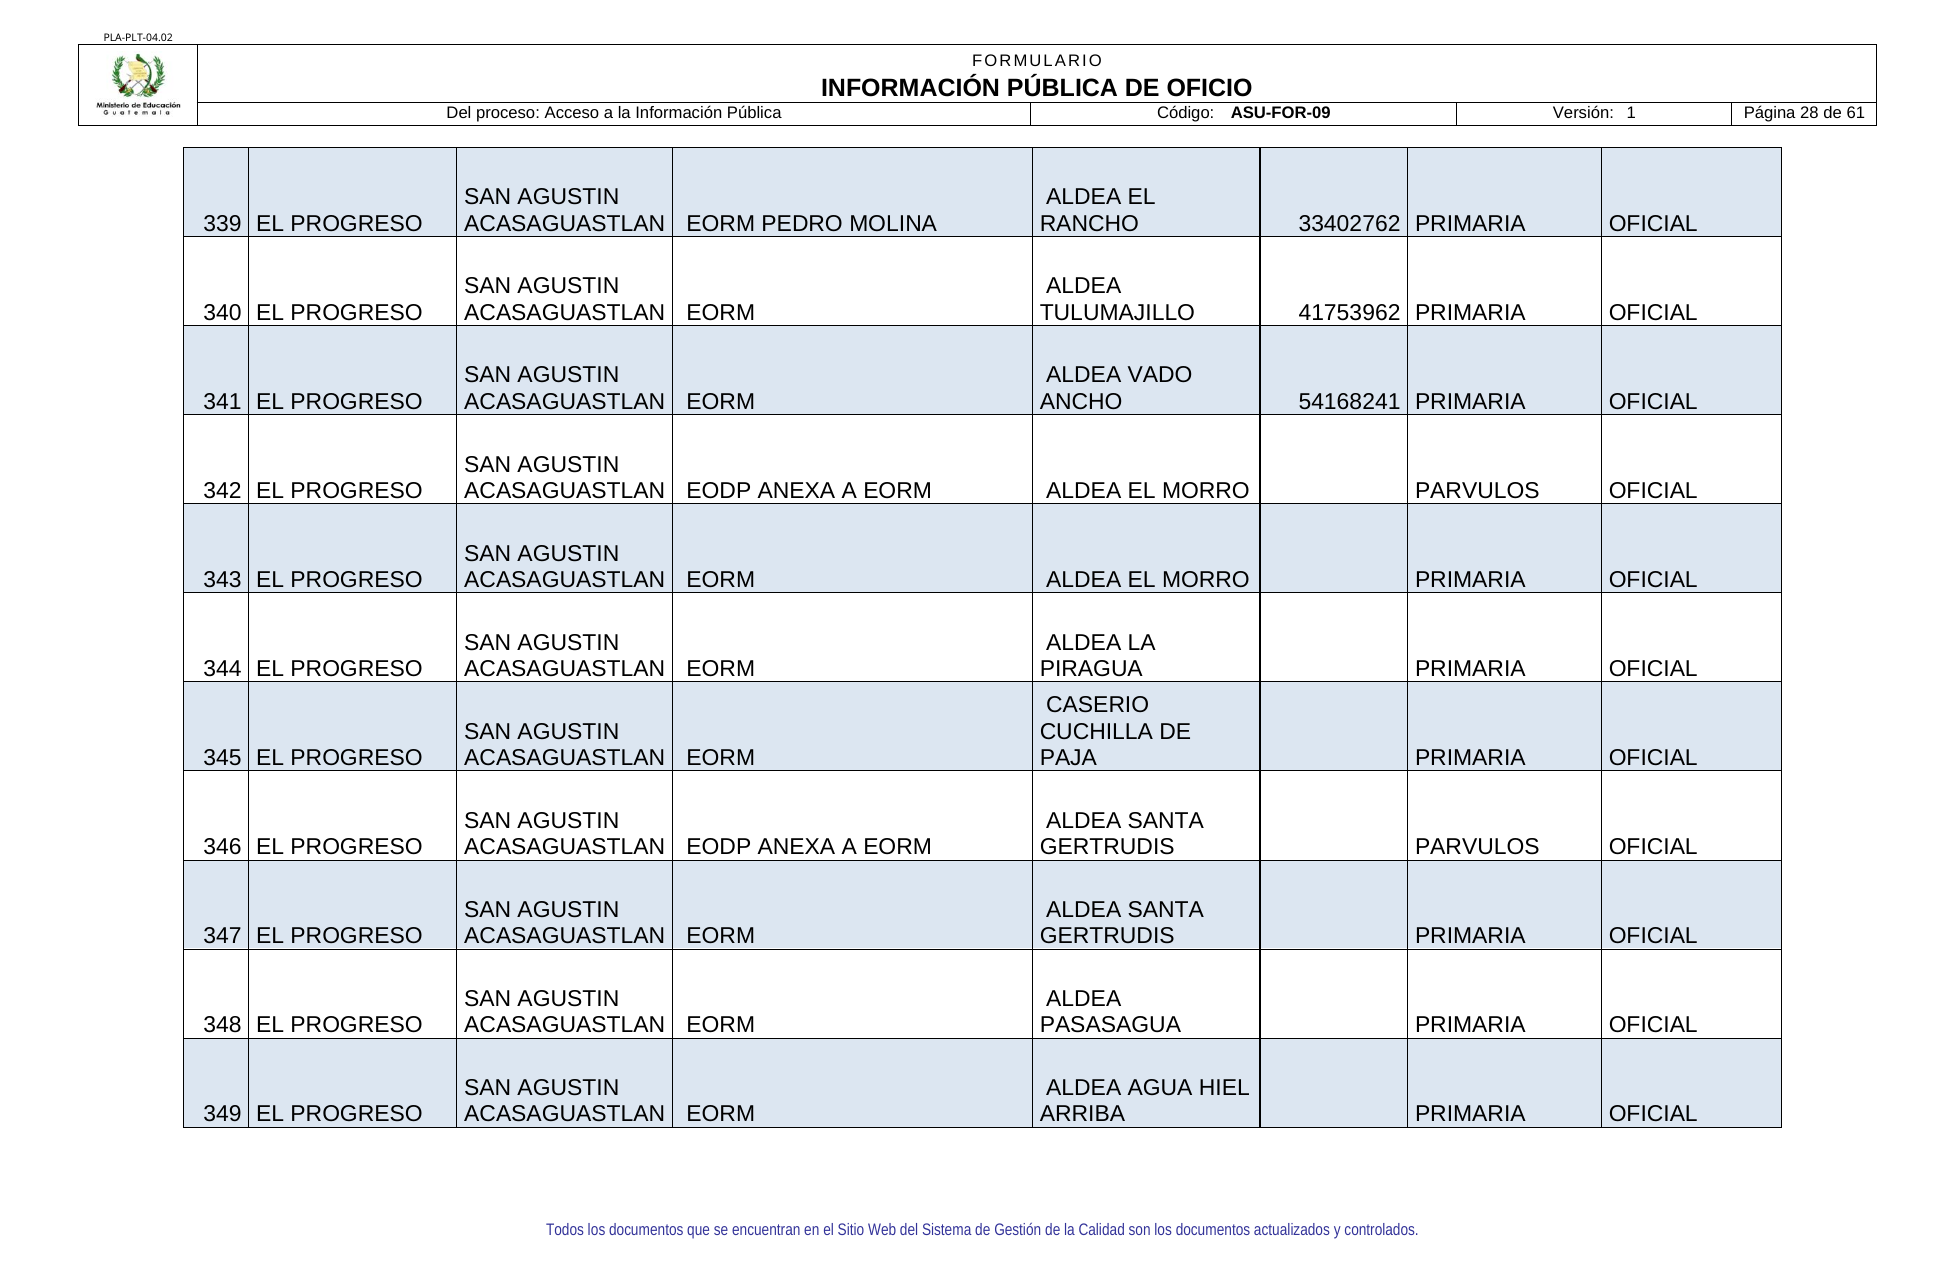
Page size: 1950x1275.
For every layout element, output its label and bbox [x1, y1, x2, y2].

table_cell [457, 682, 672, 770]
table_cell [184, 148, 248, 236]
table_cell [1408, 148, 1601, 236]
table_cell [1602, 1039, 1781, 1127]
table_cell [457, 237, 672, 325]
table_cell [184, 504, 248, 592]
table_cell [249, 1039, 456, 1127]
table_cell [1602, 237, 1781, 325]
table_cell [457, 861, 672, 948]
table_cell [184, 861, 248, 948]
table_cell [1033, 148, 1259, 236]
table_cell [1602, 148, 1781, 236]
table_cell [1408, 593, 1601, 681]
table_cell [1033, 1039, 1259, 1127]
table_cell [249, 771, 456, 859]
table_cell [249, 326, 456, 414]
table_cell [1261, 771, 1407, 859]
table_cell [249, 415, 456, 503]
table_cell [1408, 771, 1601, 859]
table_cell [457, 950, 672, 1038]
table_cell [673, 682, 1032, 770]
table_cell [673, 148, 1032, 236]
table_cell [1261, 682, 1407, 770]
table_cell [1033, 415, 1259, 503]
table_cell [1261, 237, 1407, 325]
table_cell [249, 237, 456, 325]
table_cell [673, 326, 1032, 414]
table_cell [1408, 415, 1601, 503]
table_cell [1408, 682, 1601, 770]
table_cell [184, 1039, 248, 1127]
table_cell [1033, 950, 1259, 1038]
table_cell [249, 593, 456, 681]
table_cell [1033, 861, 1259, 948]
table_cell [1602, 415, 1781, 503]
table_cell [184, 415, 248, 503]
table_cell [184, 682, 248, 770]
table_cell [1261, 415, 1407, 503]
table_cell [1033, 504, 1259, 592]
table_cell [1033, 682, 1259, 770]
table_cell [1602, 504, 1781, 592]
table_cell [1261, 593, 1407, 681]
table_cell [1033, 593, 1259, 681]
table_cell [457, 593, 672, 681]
picture [95, 51, 181, 117]
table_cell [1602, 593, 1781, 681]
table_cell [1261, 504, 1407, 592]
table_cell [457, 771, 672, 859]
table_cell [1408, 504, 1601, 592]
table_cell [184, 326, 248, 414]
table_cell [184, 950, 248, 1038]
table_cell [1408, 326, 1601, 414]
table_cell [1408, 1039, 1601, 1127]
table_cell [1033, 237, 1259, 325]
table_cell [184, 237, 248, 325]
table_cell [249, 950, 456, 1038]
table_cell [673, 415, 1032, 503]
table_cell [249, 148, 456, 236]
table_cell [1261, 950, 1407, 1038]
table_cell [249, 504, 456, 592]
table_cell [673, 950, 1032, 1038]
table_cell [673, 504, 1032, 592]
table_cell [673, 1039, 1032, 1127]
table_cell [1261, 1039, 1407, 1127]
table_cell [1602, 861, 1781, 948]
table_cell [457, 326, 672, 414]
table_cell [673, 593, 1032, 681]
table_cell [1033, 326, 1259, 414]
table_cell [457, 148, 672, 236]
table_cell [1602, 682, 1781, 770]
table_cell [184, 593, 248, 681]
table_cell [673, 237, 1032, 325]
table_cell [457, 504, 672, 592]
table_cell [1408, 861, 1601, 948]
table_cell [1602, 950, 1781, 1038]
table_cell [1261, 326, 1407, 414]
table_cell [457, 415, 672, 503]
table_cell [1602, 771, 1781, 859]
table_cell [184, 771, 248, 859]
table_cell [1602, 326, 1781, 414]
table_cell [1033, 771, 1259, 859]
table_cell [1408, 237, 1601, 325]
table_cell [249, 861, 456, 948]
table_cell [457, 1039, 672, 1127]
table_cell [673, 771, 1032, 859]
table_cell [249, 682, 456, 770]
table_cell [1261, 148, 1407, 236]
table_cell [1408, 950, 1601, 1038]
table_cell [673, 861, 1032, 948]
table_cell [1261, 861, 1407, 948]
